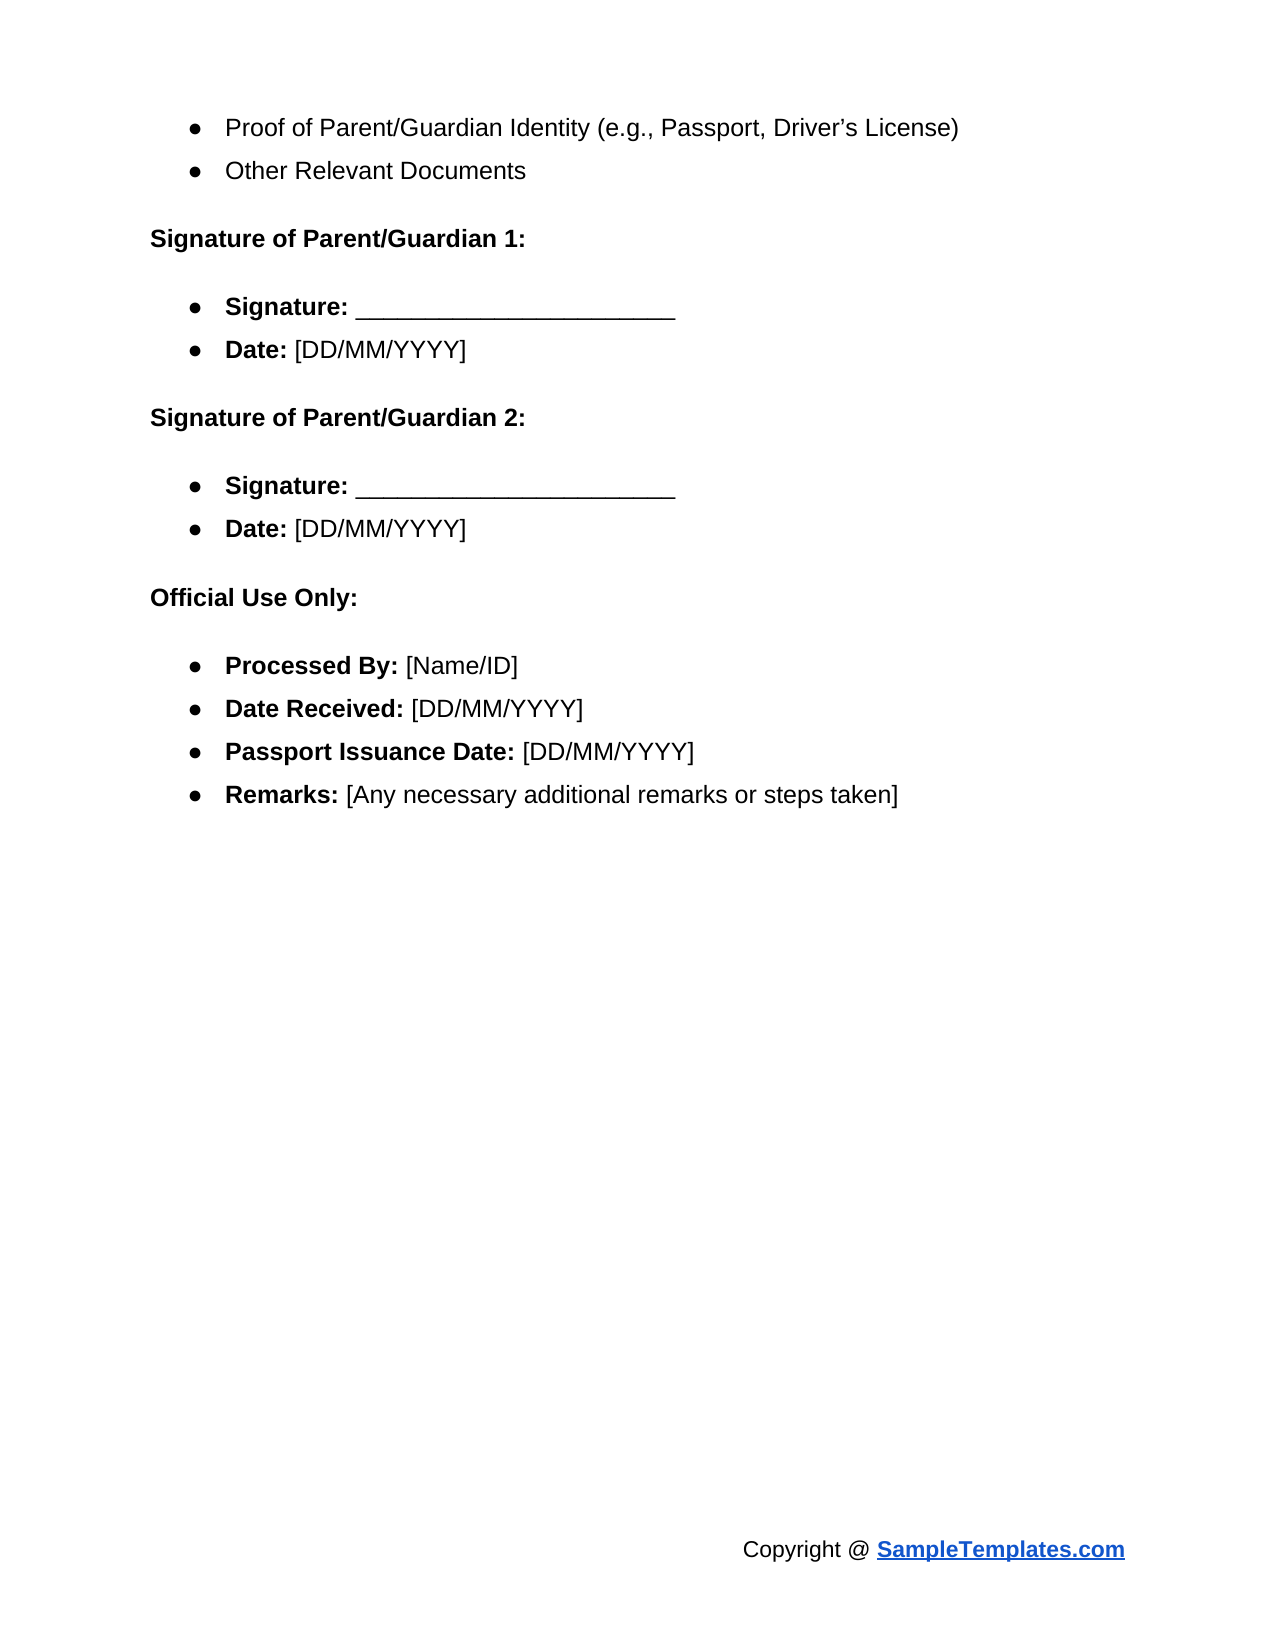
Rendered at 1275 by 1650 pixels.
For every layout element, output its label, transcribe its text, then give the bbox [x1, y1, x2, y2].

list Date Received: [DD/MM/YYYY] [187, 694, 1125, 722]
list Passport Issuance Date: [DD/MM/YYYY] [187, 737, 1125, 766]
text Official Use Only: [150, 582, 1125, 611]
list Processed By: [Name/ID] [187, 651, 1125, 679]
list Date: [DD/MM/YYYY] [187, 514, 1125, 543]
list Proof of Parent/Guardian Identity (e.g., Passport, Driver’s License) [187, 112, 1125, 141]
list Signature: _______________________ [187, 292, 1125, 321]
list Signature: _______________________ [187, 471, 1125, 500]
text Signature of Parent/Guardian 2: [150, 403, 1125, 432]
list Date: [DD/MM/YYYY] [187, 335, 1125, 364]
list Remarks: [Any necessary additional remarks or steps taken] [187, 780, 1125, 809]
list Other Relevant Documents [187, 156, 1125, 184]
text Signature of Parent/Guardian 1: [150, 224, 1125, 252]
